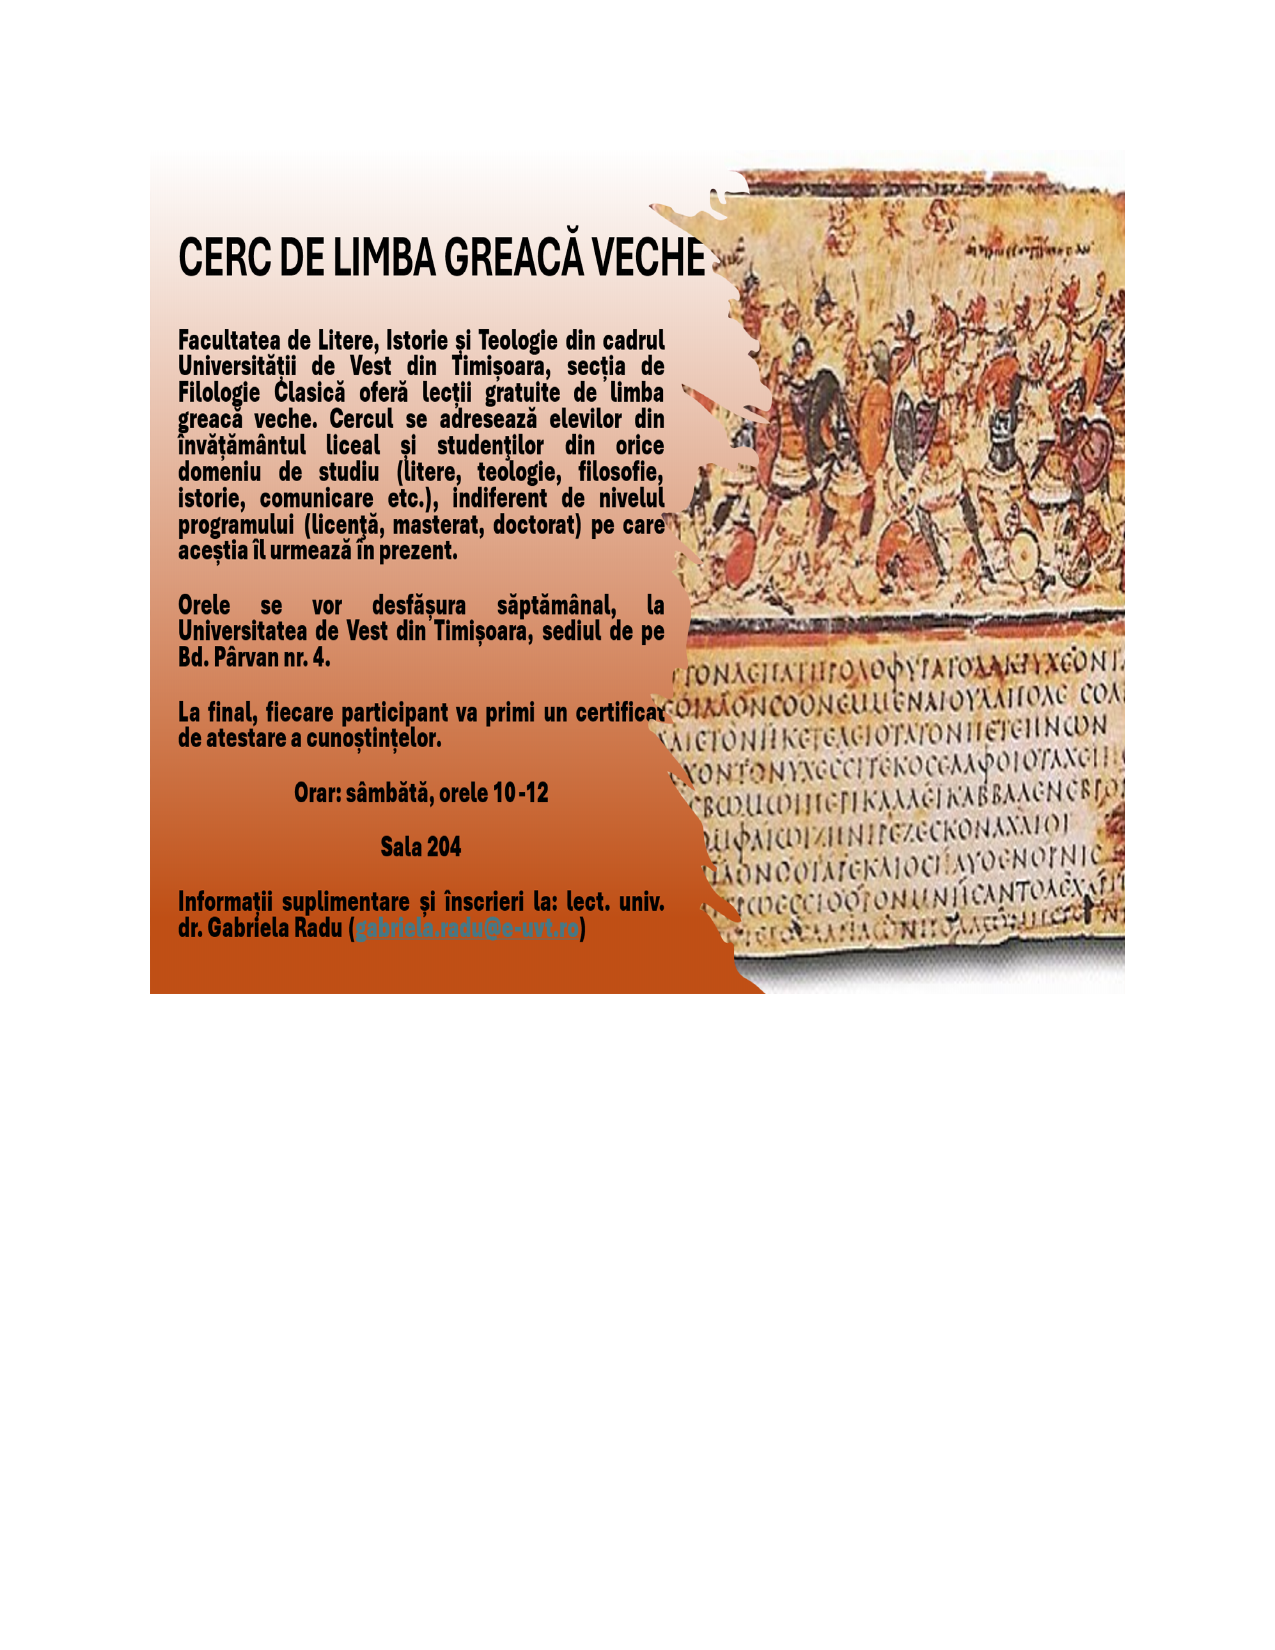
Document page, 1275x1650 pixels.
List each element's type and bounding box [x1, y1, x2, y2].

picture [150, 150, 1125, 994]
